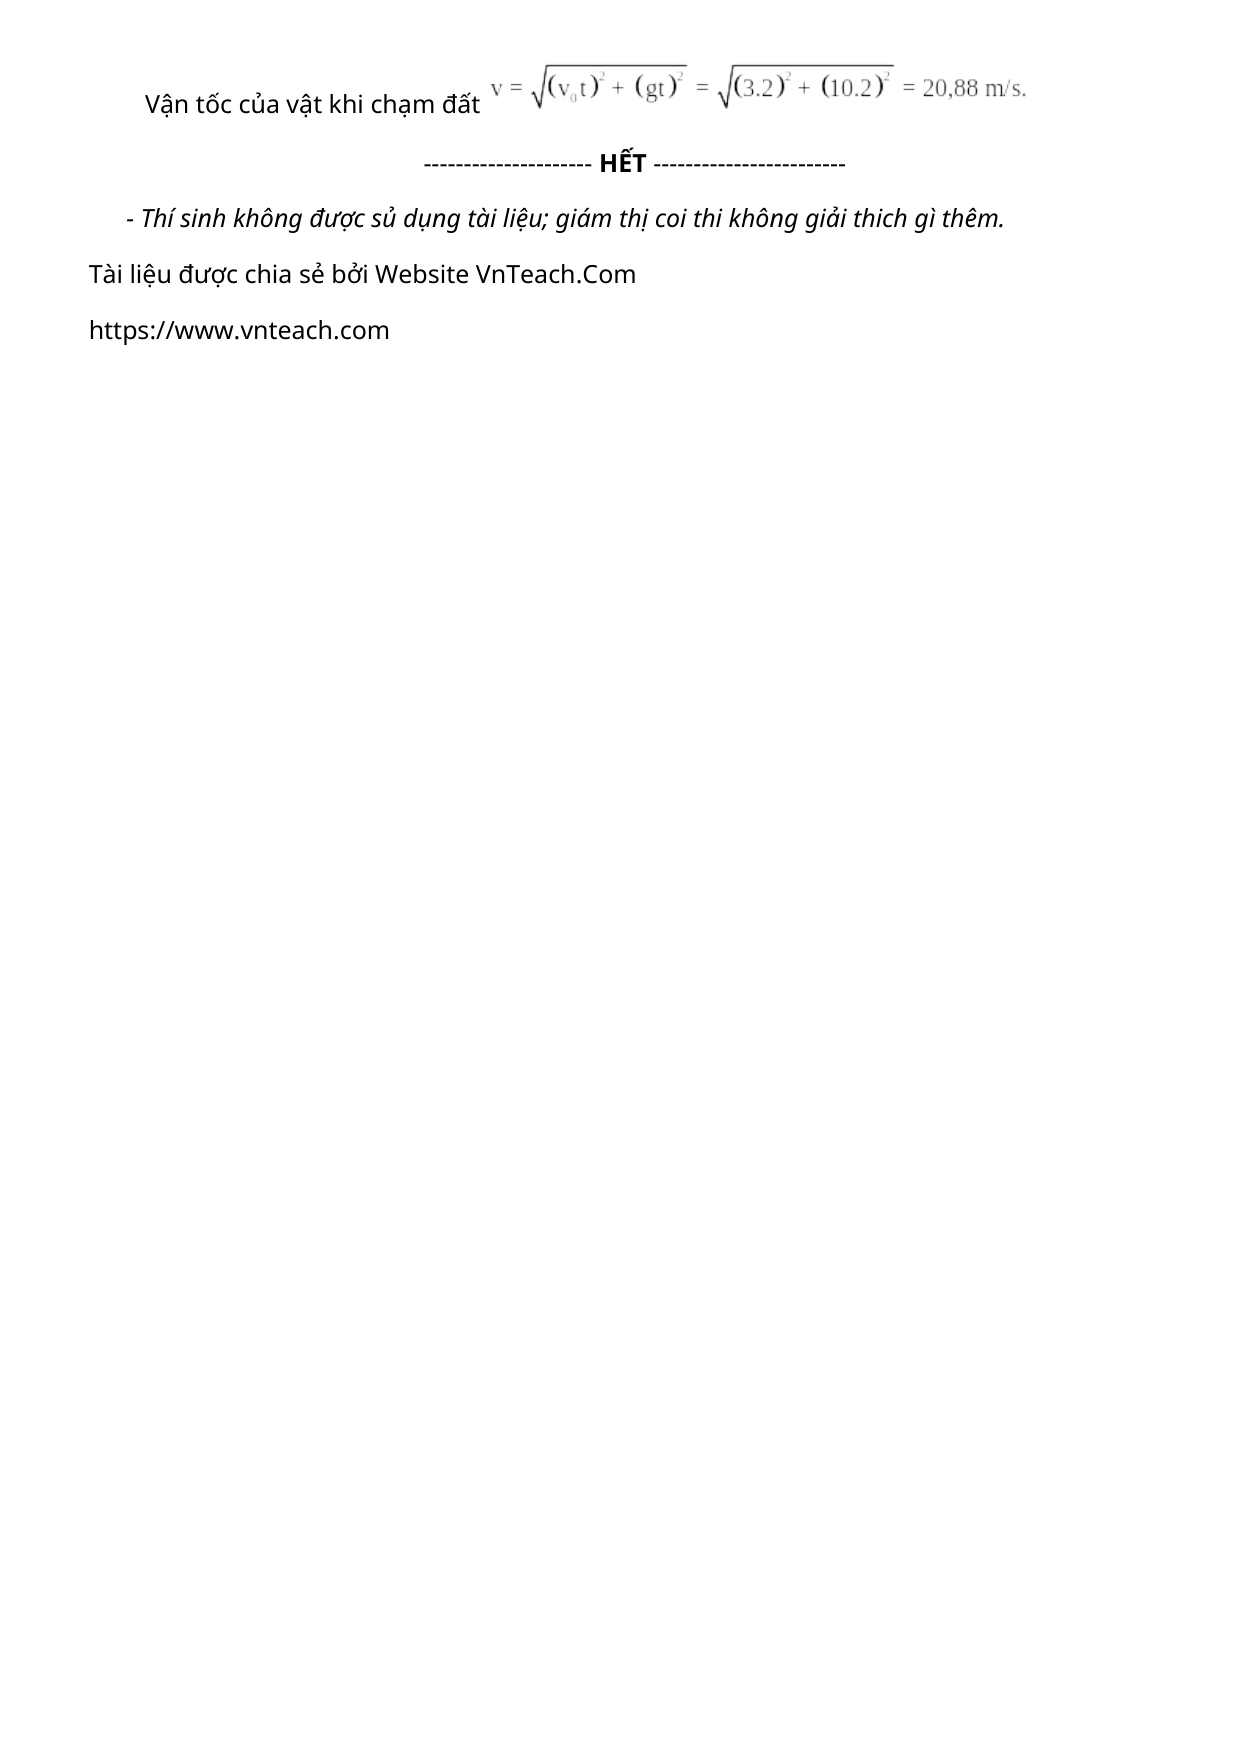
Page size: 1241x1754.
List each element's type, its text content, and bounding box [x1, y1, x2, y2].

text --------------------- HẾT ------------------------ [88, 145, 1181, 179]
text Vận tốc của vật khi chạm đất [126, 59, 1181, 121]
text - Thí sinh không được sủ dụng tài liệu; giám thị coi thi không giải thich gì thêm. [126, 201, 1181, 235]
text https://www.vnteach.com [88, 313, 1181, 347]
text Tài liệu được chia sẻ bởi Website VnTeach.Com [88, 257, 1181, 291]
